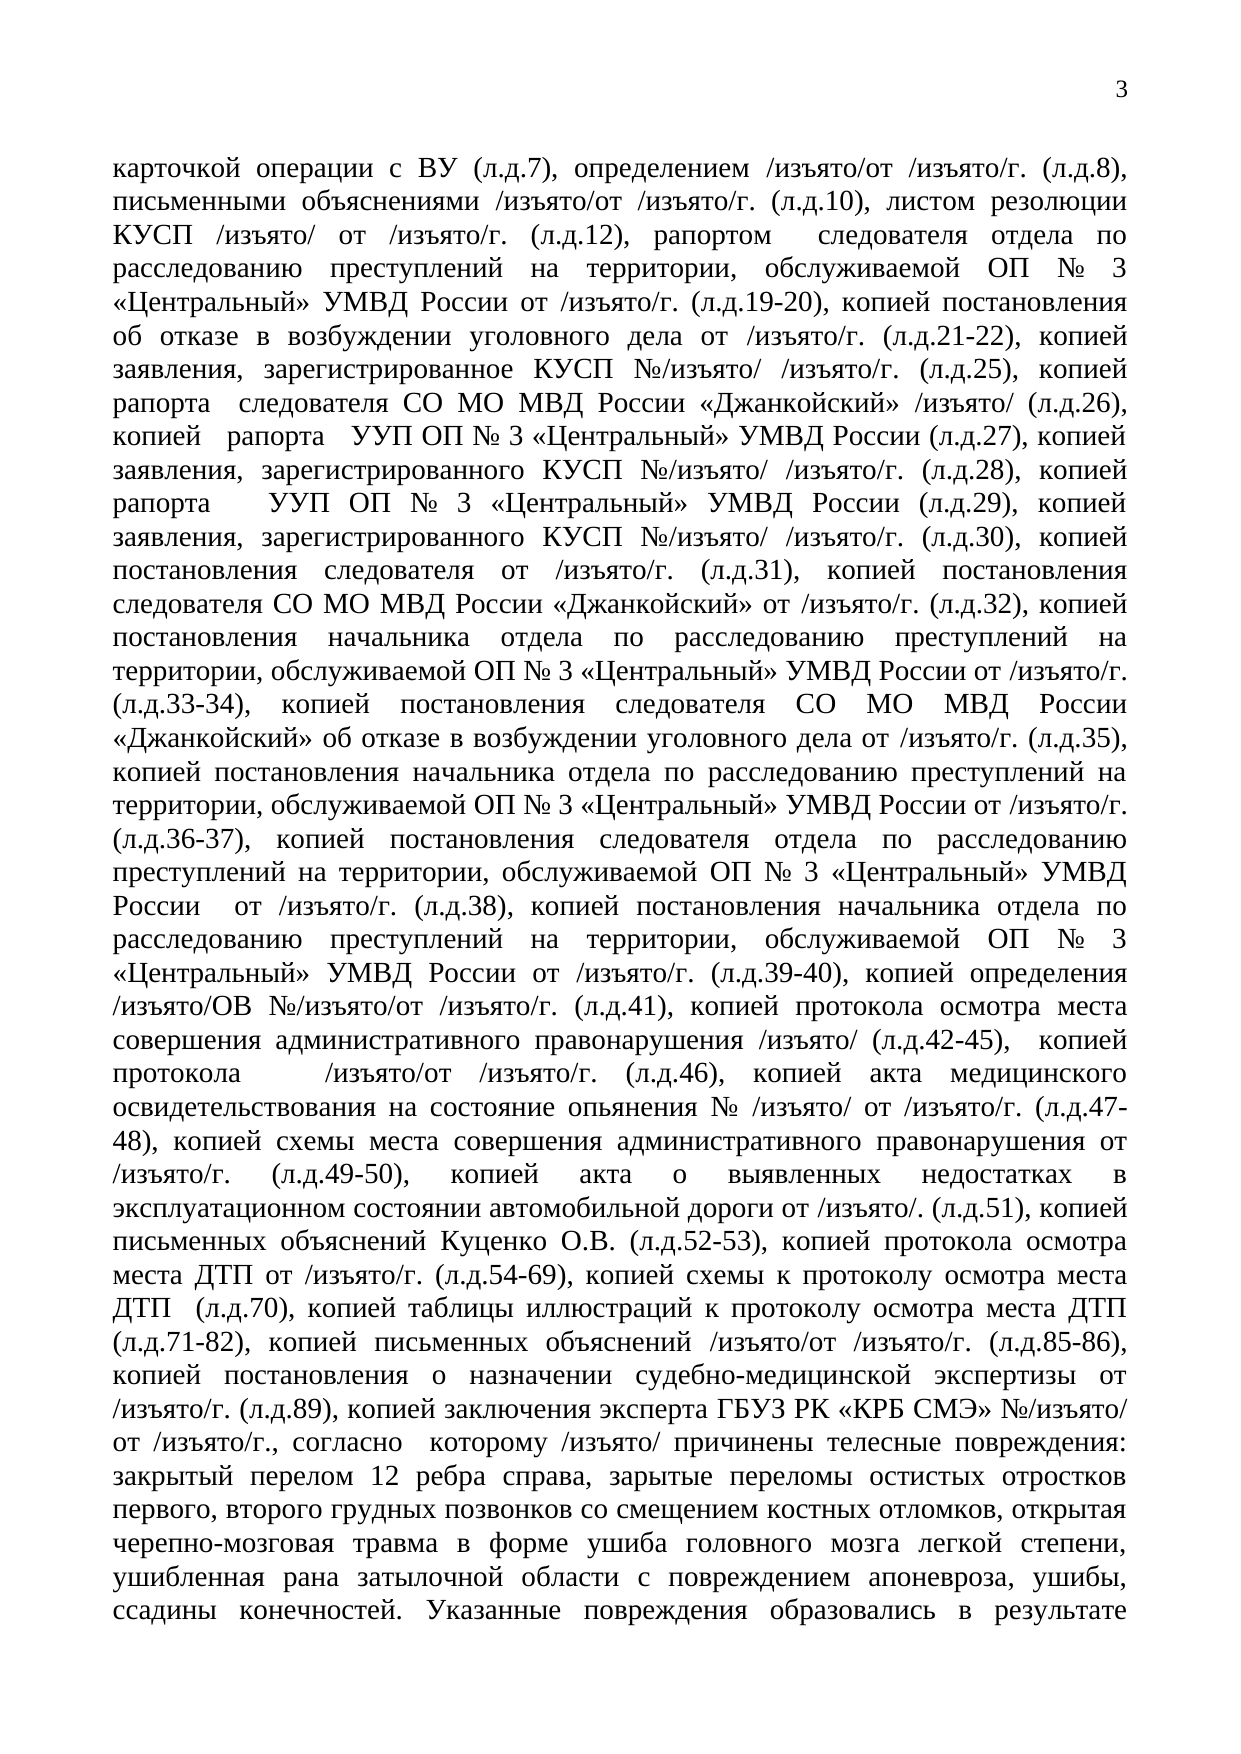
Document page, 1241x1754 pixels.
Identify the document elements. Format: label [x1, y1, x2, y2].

text [112, 150, 1128, 1626]
